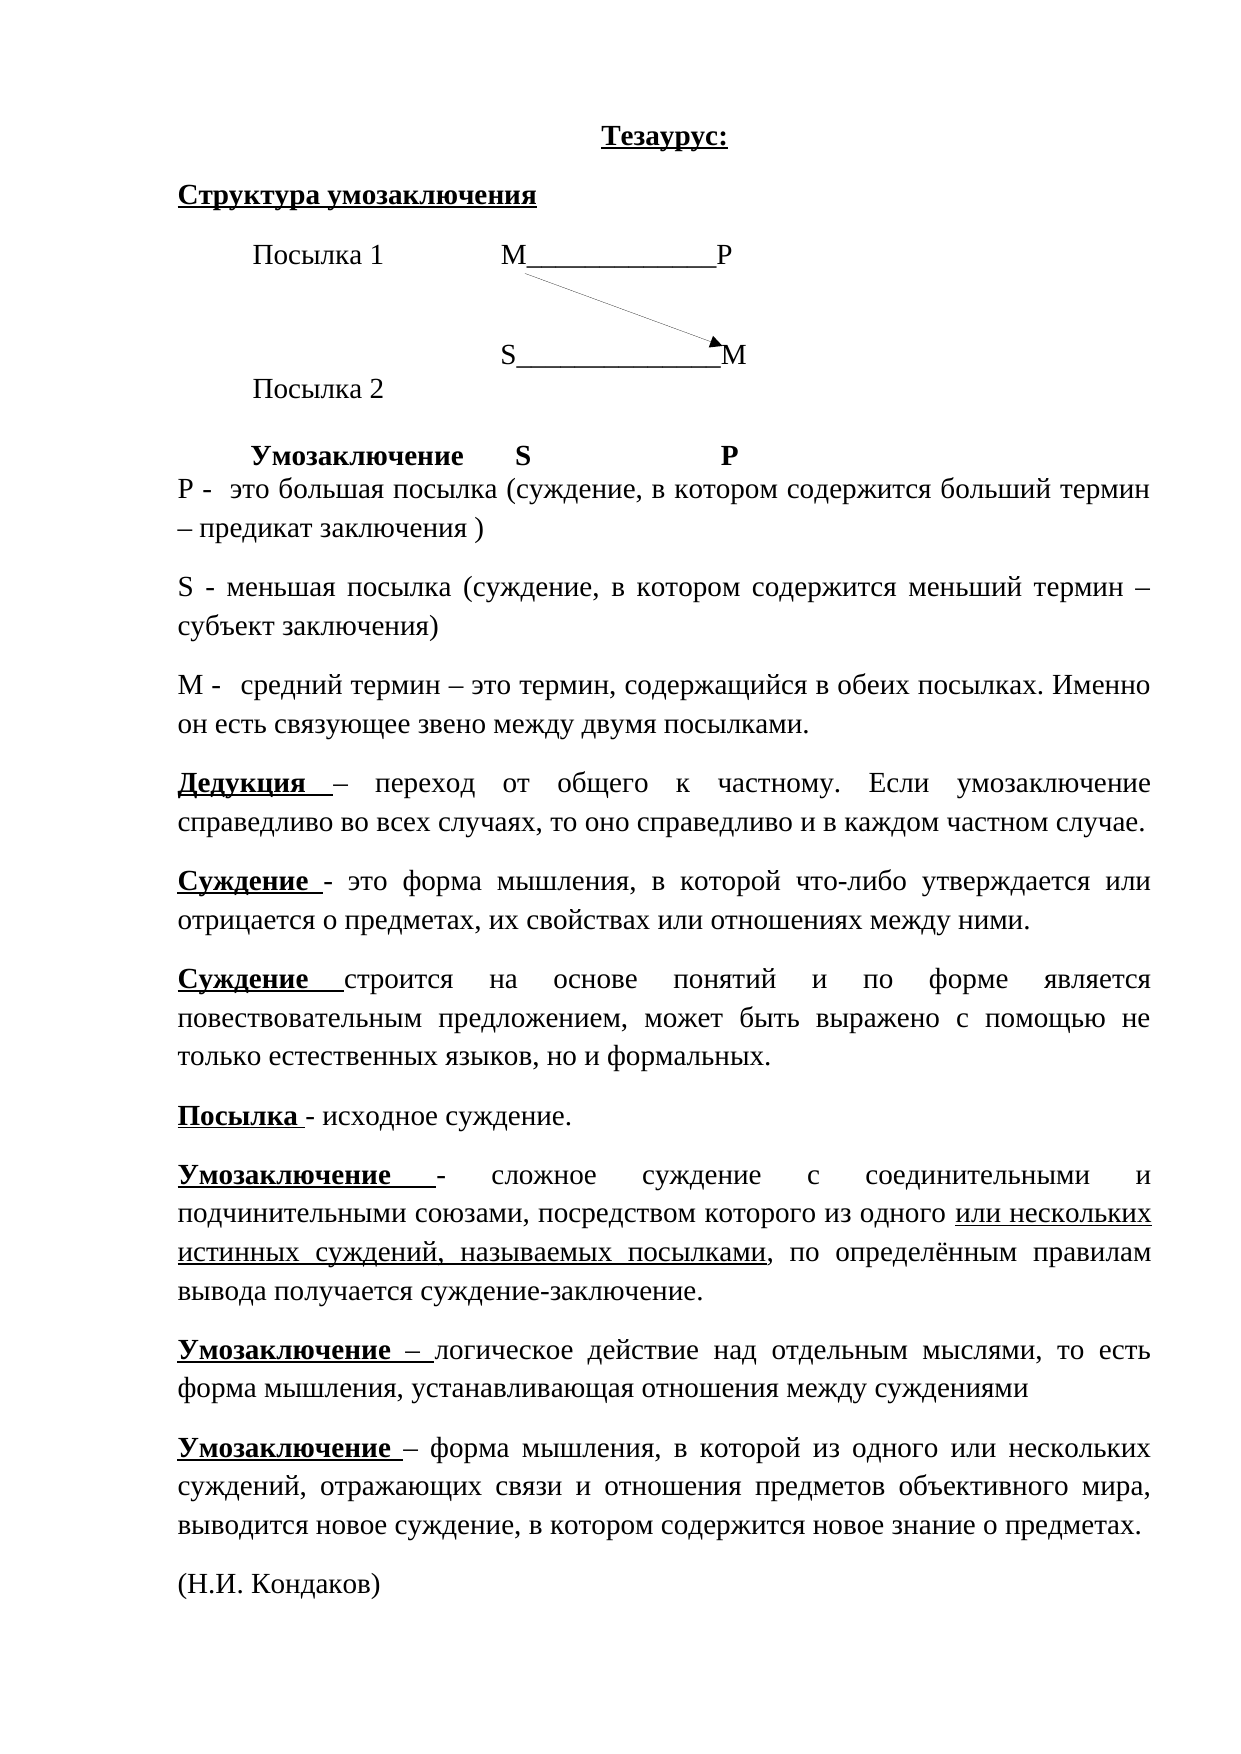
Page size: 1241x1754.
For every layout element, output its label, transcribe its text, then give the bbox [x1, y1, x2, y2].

text Структура умозаключения [177, 177, 1152, 211]
text М - средний термин – это термин, содержащийся в обеих посылках. Именно он есть связующее звено между двумя посылками. [177, 667, 1152, 739]
text Умозаключение – логическое действие над отдельным мыслями, то есть форма мышления, устанавливающая отношения между суждениями [177, 1332, 1152, 1404]
text S - меньшая посылка (суждение, в котором содержится меньший термин – субъект заключения) [177, 569, 1152, 642]
text Суждение - это форма мышления, в которой что-либо утверждается или отрицается о предметах, их свойствах или отношениях между ними. [177, 863, 1152, 935]
text Посылка - исходное суждение. [177, 1098, 1152, 1131]
text Умозаключение - сложное суждение с соединительными и подчинительными союзами, посредством которого из одного или нескольких истинных суждений, называемых посылками, по определённым правилам вывода получается суждение-заключение. [177, 1157, 1152, 1306]
text Умозаключение S P [177, 438, 1152, 472]
list S______________M [252, 337, 1152, 371]
text Тезаурус: [177, 118, 1152, 152]
text Дедукция – переход от общего к частному. Если умозаключение справедливо во всех случаях, то оно справедливо и в каждом частном случае. [177, 765, 1152, 837]
text (Н.И. Кондаков) [177, 1566, 1152, 1600]
text Р - это большая посылка (суждение, в котором содержится больший термин – предикат заключения ) [177, 472, 1152, 544]
text Суждение строится на основе понятий и по форме является повествовательным предложением, может быть выражено с помощью не только естественных языков, но и формальных. [177, 961, 1152, 1072]
list Посылка 2 [252, 371, 1152, 404]
text Умозаключение – форма мышления, в которой из одного или нескольких суждений, отражающих связи и отношения предметов объективного мира, выводится новое суждение, в котором содержится новое знание о предметах. [177, 1430, 1152, 1541]
list Посылка 1 М_____________Р [252, 237, 1152, 270]
